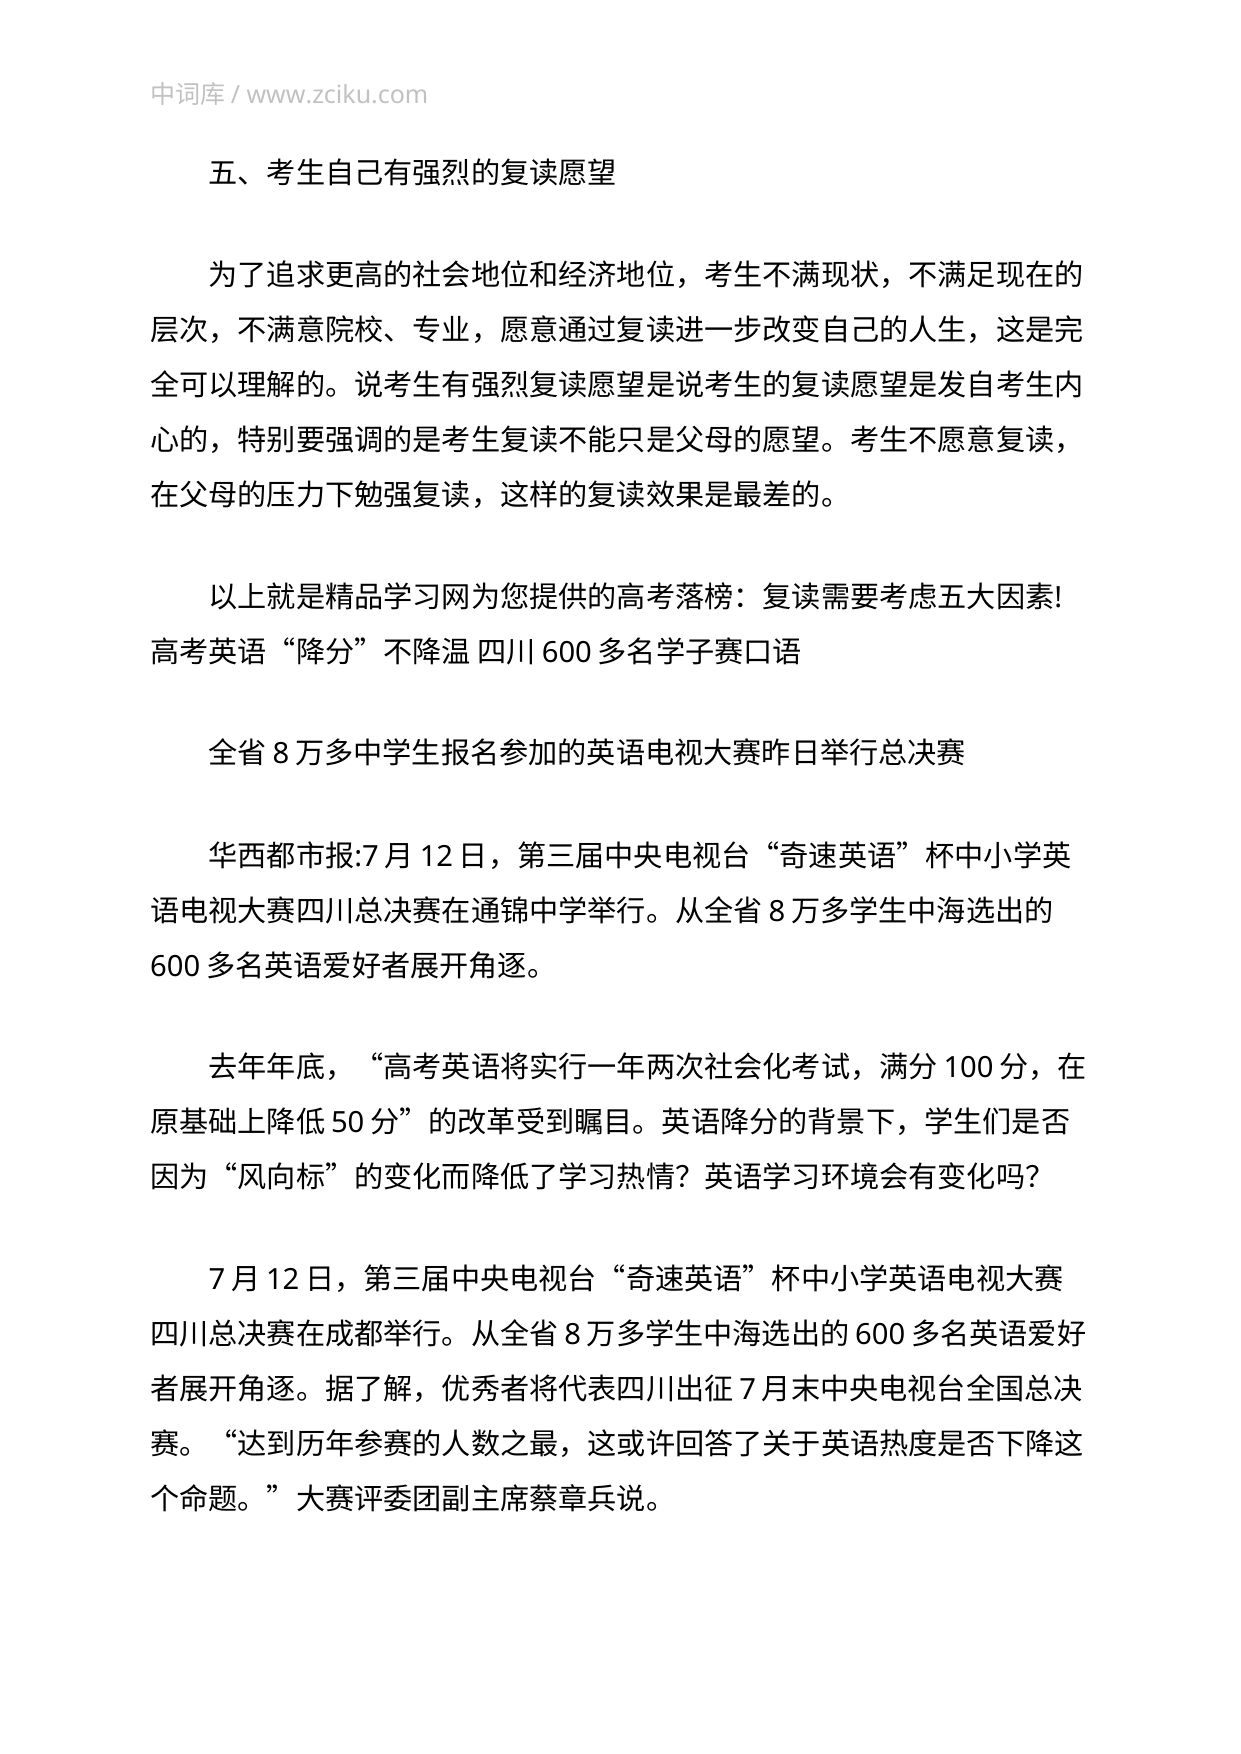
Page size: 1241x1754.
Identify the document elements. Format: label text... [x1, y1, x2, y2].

text 去年年底，“高考英语将实行一年两次社会化考试，满分100分，在原基础上降低50分”的改革受到瞩目。英语降分的背景下，学生们是否因为“风向标”的变化而降低了学习热情？英语学习环境会有变化吗？ [150, 1044, 1090, 1196]
text 7月12日，第三届中央电视台“奇速英语”杯中小学英语电视大赛四川总决赛在成都举行。从全省8万多学生中海选出的600多名英语爱好者展开角逐。据了解，优秀者将代表四川出征7月末中央电视台全国总决赛。“达到历年参赛的人数之最，这或许回答了关于英语热度是否下降这个命题。”大赛评委团副主席蔡章兵说。 [150, 1256, 1090, 1518]
text 华西都市报:7月12日，第三届中央电视台“奇速英语”杯中小学英语电视大赛四川总决赛在通锦中学举行。从全省8万多学生中海选出的600多名英语爱好者展开角逐。 [150, 832, 1090, 984]
text 全省8万多中学生报名参加的英语电视大赛昨日举行总决赛 [150, 730, 1090, 772]
text 以上就是精品学习网为您提供的高考落榜：复读需要考虑五大因素!高考英语“降分”不降温 四川600多名学子赛口语 [150, 573, 1090, 671]
text 为了追求更高的社会地位和经济地位，考生不满现状，不满足现在的层次，不满意院校、专业，愿意通过复读进一步改变自己的人生，这是完全可以理解的。说考生有强烈复读愿望是说考生的复读愿望是发自考生内心的，特别要强调的是考生复读不能只是父母的愿望。考生不愿意复读，在父母的压力下勉强复读，这样的复读效果是最差的。 [150, 252, 1090, 514]
text 五、考生自己有强烈的复读愿望 [150, 150, 1090, 192]
